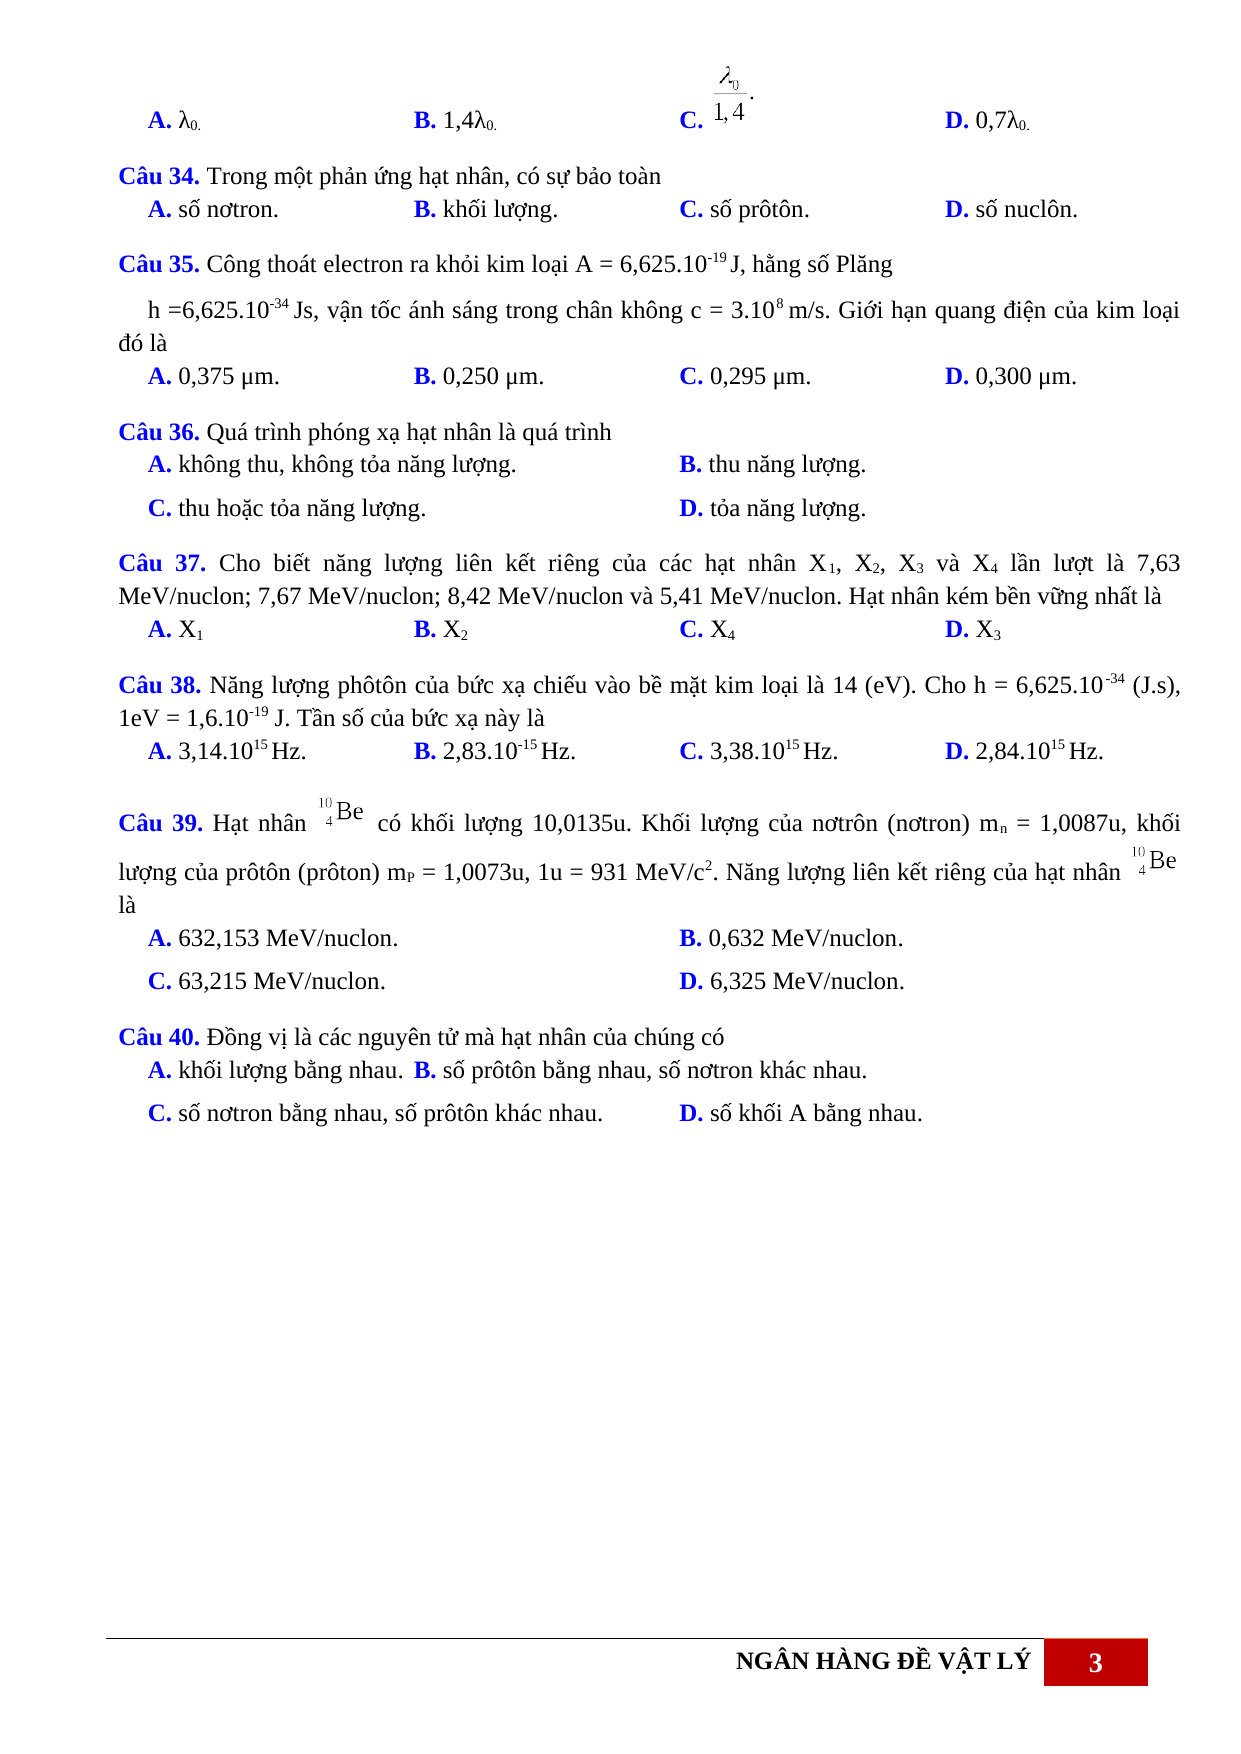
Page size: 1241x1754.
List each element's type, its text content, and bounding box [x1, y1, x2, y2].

text A. số nơtron. B. khối lượng. C. số prôtôn. D. số nuclôn. [118, 194, 1181, 222]
text Câu 39. Hạt nhân có khối lượng 10,0135u. Khối lượng của nơtrôn (nơtron) mn = 1,0087u, khối lượng của prôtôn (prôton) mP = 1,0073u, 1u = 931 MeV/c2. Năng lượng liên kết riêng của hạt nhân là [118, 792, 1181, 919]
text Câu 40. Đồng vị là các nguyên tử mà hạt nhân của chúng có [118, 1022, 1181, 1051]
text Câu 36. Quá trình phóng xạ hạt nhân là quá trình [118, 417, 1181, 445]
text A. không thu, không tỏa năng lượng. B. thu năng lượng. [118, 449, 1181, 478]
text A. 3,14.1015 Hz. B. 2,83.10-15 Hz. C. 3,38.1015 Hz. D. 2,84.1015 Hz. [118, 736, 1181, 765]
text Câu 38. Năng lượng phôtôn của bức xạ chiếu vào bề mặt kim loại là 14 (eV). Cho h = 6,625.10-34 (J.s), 1eV = 1,6.10-19 J. Tần số của bức xạ này là [118, 670, 1181, 732]
text C. 63,215 MeV/nuclon. D. 6,325 MeV/nuclon. [118, 966, 1181, 995]
text Câu 35. Công thoát electron ra khỏi kim loại A = 6,625.10-19 J, hằng số Plăng [118, 249, 1181, 278]
text A. 632,153 MeV/nuclon. B. 0,632 MeV/nuclon. [118, 923, 1181, 952]
text Câu 37. Cho biết năng lượng liên kết riêng của các hạt nhân X1, X2, X3 và X4 lần lượt là 7,63 MeV/nuclon; 7,67 MeV/nuclon; 8,42 MeV/nuclon và 5,41 MeV/nuclon. Hạt nhân kém bền vững nhất là [118, 548, 1181, 610]
text A. 0,375 μm. B. 0,250 μm. C. 0,295 μm. D. 0,300 μm. [118, 361, 1181, 390]
text A. khối lượng bằng nhau. B. số prôtôn bằng nhau, số nơtron khác nhau. [118, 1055, 1181, 1084]
text Câu 34. Trong một phản ứng hạt nhân, có sự bảo toàn [118, 161, 1181, 189]
text C. số nơtron bằng nhau, số prôtôn khác nhau. D. số khối A bằng nhau. [118, 1098, 1181, 1127]
text A. X1 B. X2 C. X4 D. X3 [118, 614, 1181, 643]
text C. thu hoặc tỏa năng lượng. D. tỏa năng lượng. [118, 493, 1181, 521]
text h =6,625.10-34 Js, vận tốc ánh sáng trong chân không c = 3.108 m/s. Giới hạn quang điện của kim loại đó là [118, 295, 1181, 357]
text A. λ0. B. 1,4λ0. C. D. 0,7λ0. [118, 59, 1181, 134]
